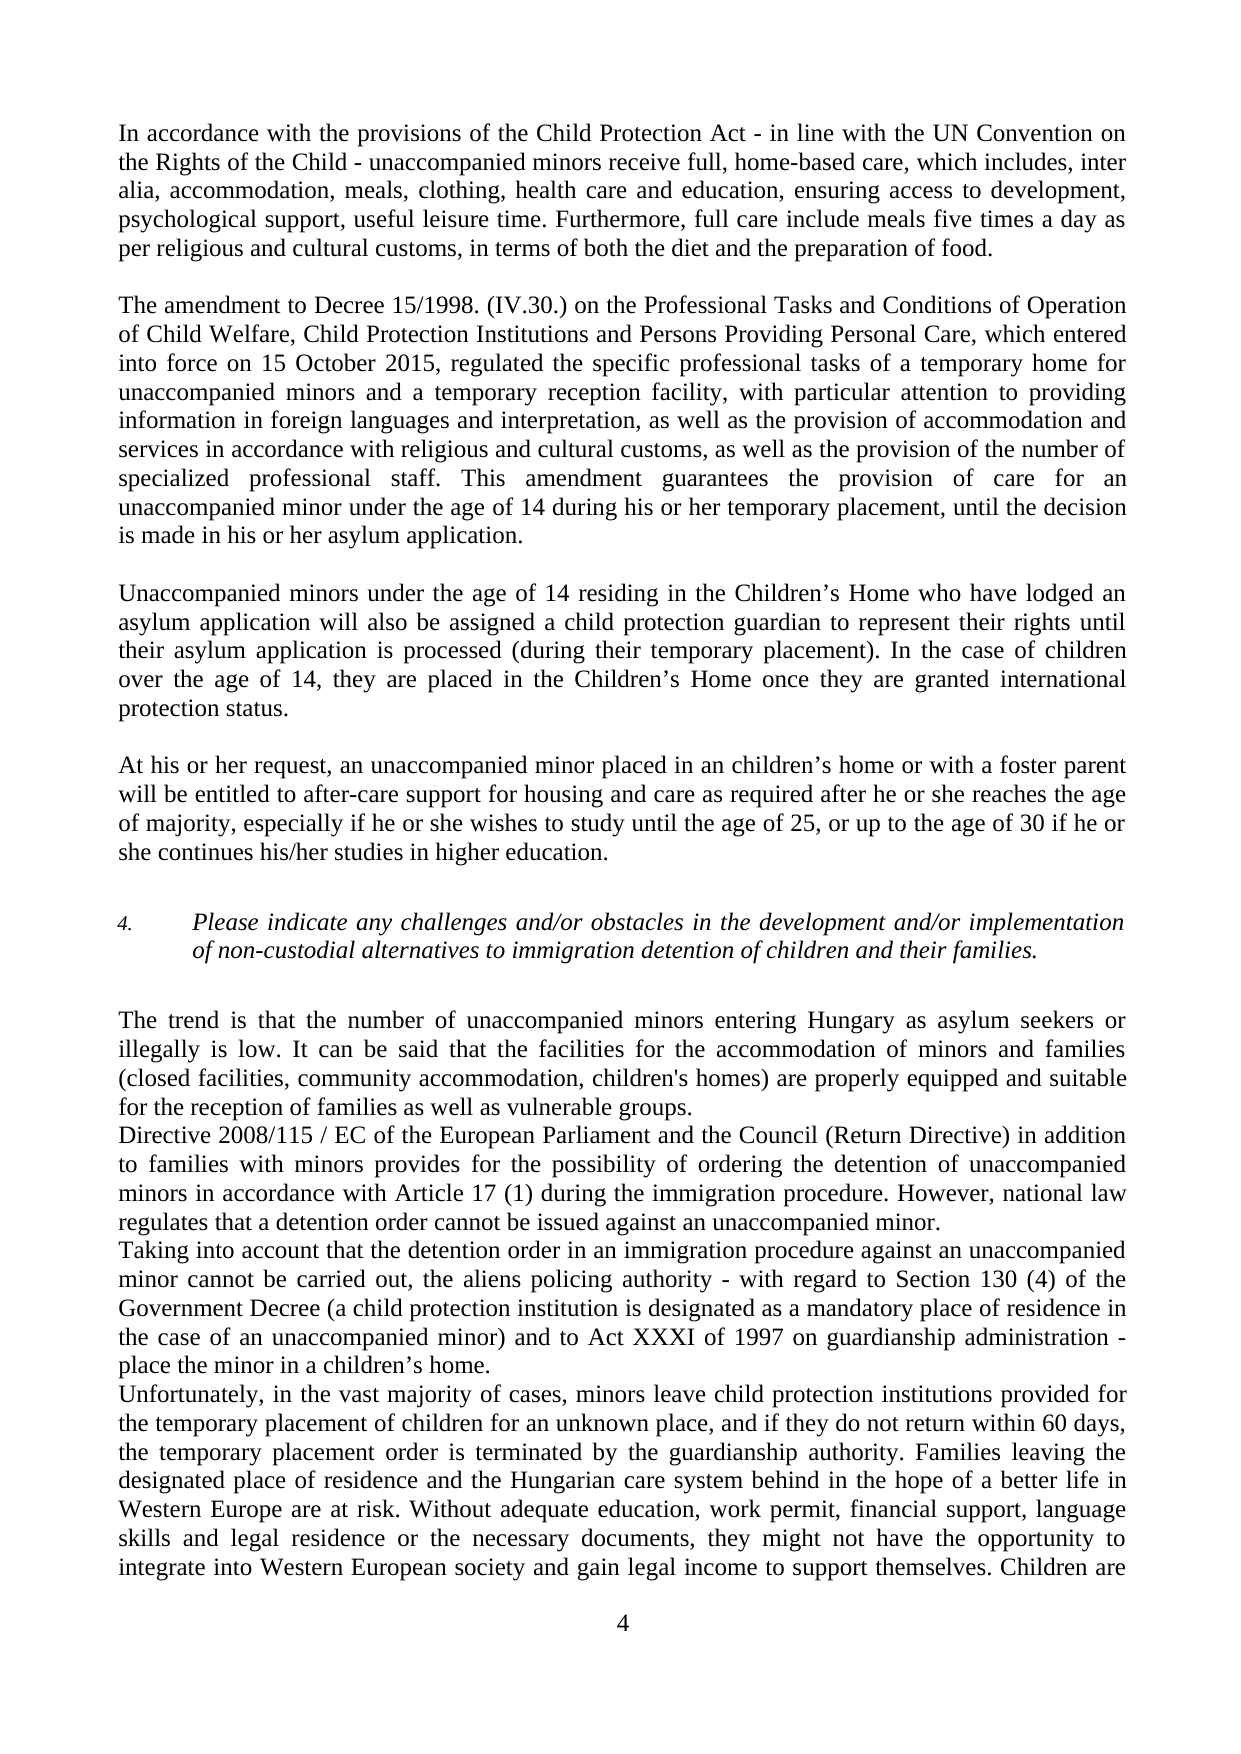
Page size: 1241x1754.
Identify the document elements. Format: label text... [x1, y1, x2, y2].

text Unaccompanied minors under the age of 14 residing in the Children’s Home who have lodged an asylum application will also be assigned a child protection guardian to represent their rights until their asylum application is processed (during their temporary placement). In the case of children over the age of 14, they are placed in the Children’s Home once they are granted international protection status. [118, 578, 1128, 722]
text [118, 1379, 1128, 1581]
text Taking into account that the detention order in an immigration procedure against an unaccompanied minor cannot be carried out, the aliens policing authority - with regard to Section 130 (4) of the Government Decree (a child protection institution is designated as a mandatory place of residence in the case of an unaccompanied minor) and to Act XXXI of 1997 on guardianship administration - place the minor in a children’s home. [118, 1236, 1128, 1379]
text At his or her request, an unaccompanied minor placed in an children’s home or with a foster parent will be entitled to after-care support for housing and care as required after he or she reaches the age of majority, especially if he or she wishes to study until the age of 25, or up to the age of 30 if he or she continues his/her studies in higher education. [118, 751, 1128, 866]
list Please indicate any challenges and/or obstacles in the development and/or implementation of non-custodial alternatives to immigration detention of children and their families. [117, 907, 1128, 964]
text Directive 2008/115 / EC of the European Parliament and the Council (Return Directive) in addition to families with minors provides for the possibility of ordering the detention of unaccompanied minors in accordance with Article 17 (1) during the immigration procedure. However, national law regulates that a detention order cannot be issued against an unaccompanied minor. [118, 1121, 1128, 1236]
text In accordance with the provisions of the Child Protection Act - in line with the UN Convention on the Rights of the Child - unaccompanied minors receive full, home-based care, which includes, inter alia, accommodation, meals, clothing, health care and education, ensuring access to development, psychological support, useful leisure time. Furthermore, full care include meals five times a day as per religious and cultural customs, in terms of both the diet and the preparation of food. [118, 118, 1128, 262]
text The trend is that the number of unaccompanied minors entering Hungary as asylum seekers or illegally is low. It can be said that the facilities for the accommodation of minors and families (closed facilities, community accommodation, children's homes) are properly equipped and suitable for the reception of families as well as vulnerable groups. [118, 1006, 1128, 1121]
text The amendment to Decree 15/1998. (IV.30.) on the Professional Tasks and Conditions of Operation of Child Welfare, Child Protection Institutions and Persons Providing Personal Care, which entered into force on 15 October 2015, regulated the specific professional tasks of a temporary home for unaccompanied minors and a temporary reception facility, with particular attention to providing information in foreign languages and interpretation, as well as the provision of accommodation and services in accordance with religious and cultural customs, as well as the provision of the number of specialized professional staff. This amendment guarantees the provision of care for an unaccompanied minor under the age of 14 during his or her temporary placement, until the decision is made in his or her asylum application. [118, 291, 1128, 549]
